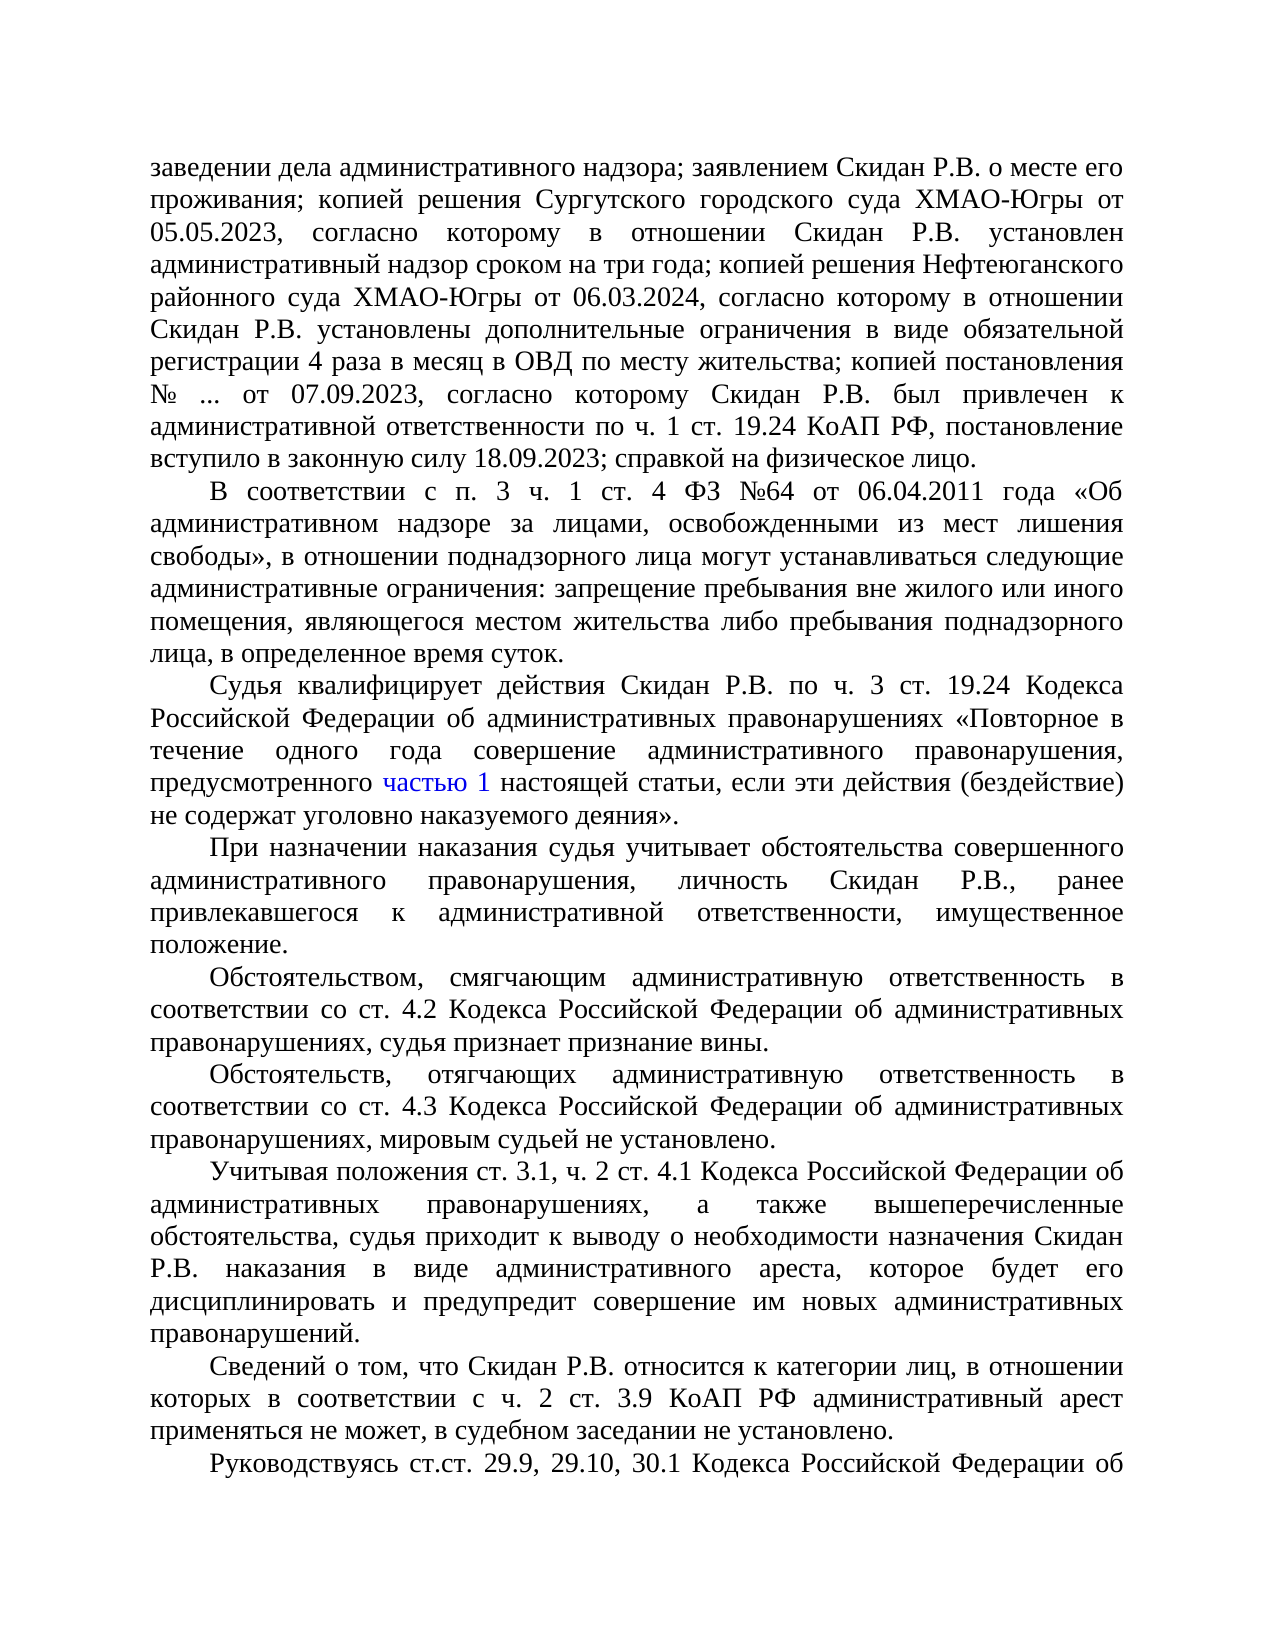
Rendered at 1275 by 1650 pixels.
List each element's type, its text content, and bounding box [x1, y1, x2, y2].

text Обстоятельством, смягчающим административную ответственность в соответствии со ст. 4.2 Кодекса Российской Федерации об административных правонарушениях, судья признает признание вины. [150, 960, 1125, 1057]
text Обстоятельств, отягчающих административную ответственность в соответствии со ст. 4.3 Кодекса Российской Федерации об административных правонарушениях, мировым судьей не установлено. [150, 1057, 1125, 1154]
text В соответствии с п. 3 ч. 1 ст. 4 ФЗ №64 от 06.04.2011 года «Об административном надзоре за лицами, освобожденными из мест лишения свободы», в отношении поднадзорного лица могут устанавливаться следующие административные ограничения: запрещение пребывания вне жилого или иного помещения, являющегося местом жительства либо пребывания поднадзорного лица, в определенное время суток. [150, 474, 1125, 668]
text Судья квалифицирует действия Скидан Р.В. по ч. 3 ст. 19.24 Кодекса Российской Федерации об административных правонарушениях «Повторное в течение одного года совершение административного правонарушения, предусмотренного частью 1 настоящей статьи, если эти действия (бездействие) не содержат уголовно наказуемого деяния». [150, 668, 1125, 830]
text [150, 1446, 1125, 1478]
text При назначении наказания судья учитывает обстоятельства совершенного административного правонарушения, личность Скидан Р.В., ранее привлекавшегося к административной ответственности, имущественное положение. [150, 830, 1125, 960]
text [150, 150, 1125, 474]
text Сведений о том, что Скидан Р.В. относится к категории лиц, в отношении которых в соответствии с ч. 2 ст. 3.9 КоАП РФ административный арест применяться не может, в судебном заседании не установлено. [150, 1349, 1125, 1446]
text Учитывая положения ст. 3.1, ч. 2 ст. 4.1 Кодекса Российской Федерации об административных правонарушениях, а также вышеперечисленные обстоятельства, судья приходит к выводу о необходимости назначения Скидан Р.В. наказания в виде административного ареста, которое будет его дисциплинировать и предупредит совершение им новых административных правонарушений. [150, 1154, 1125, 1349]
